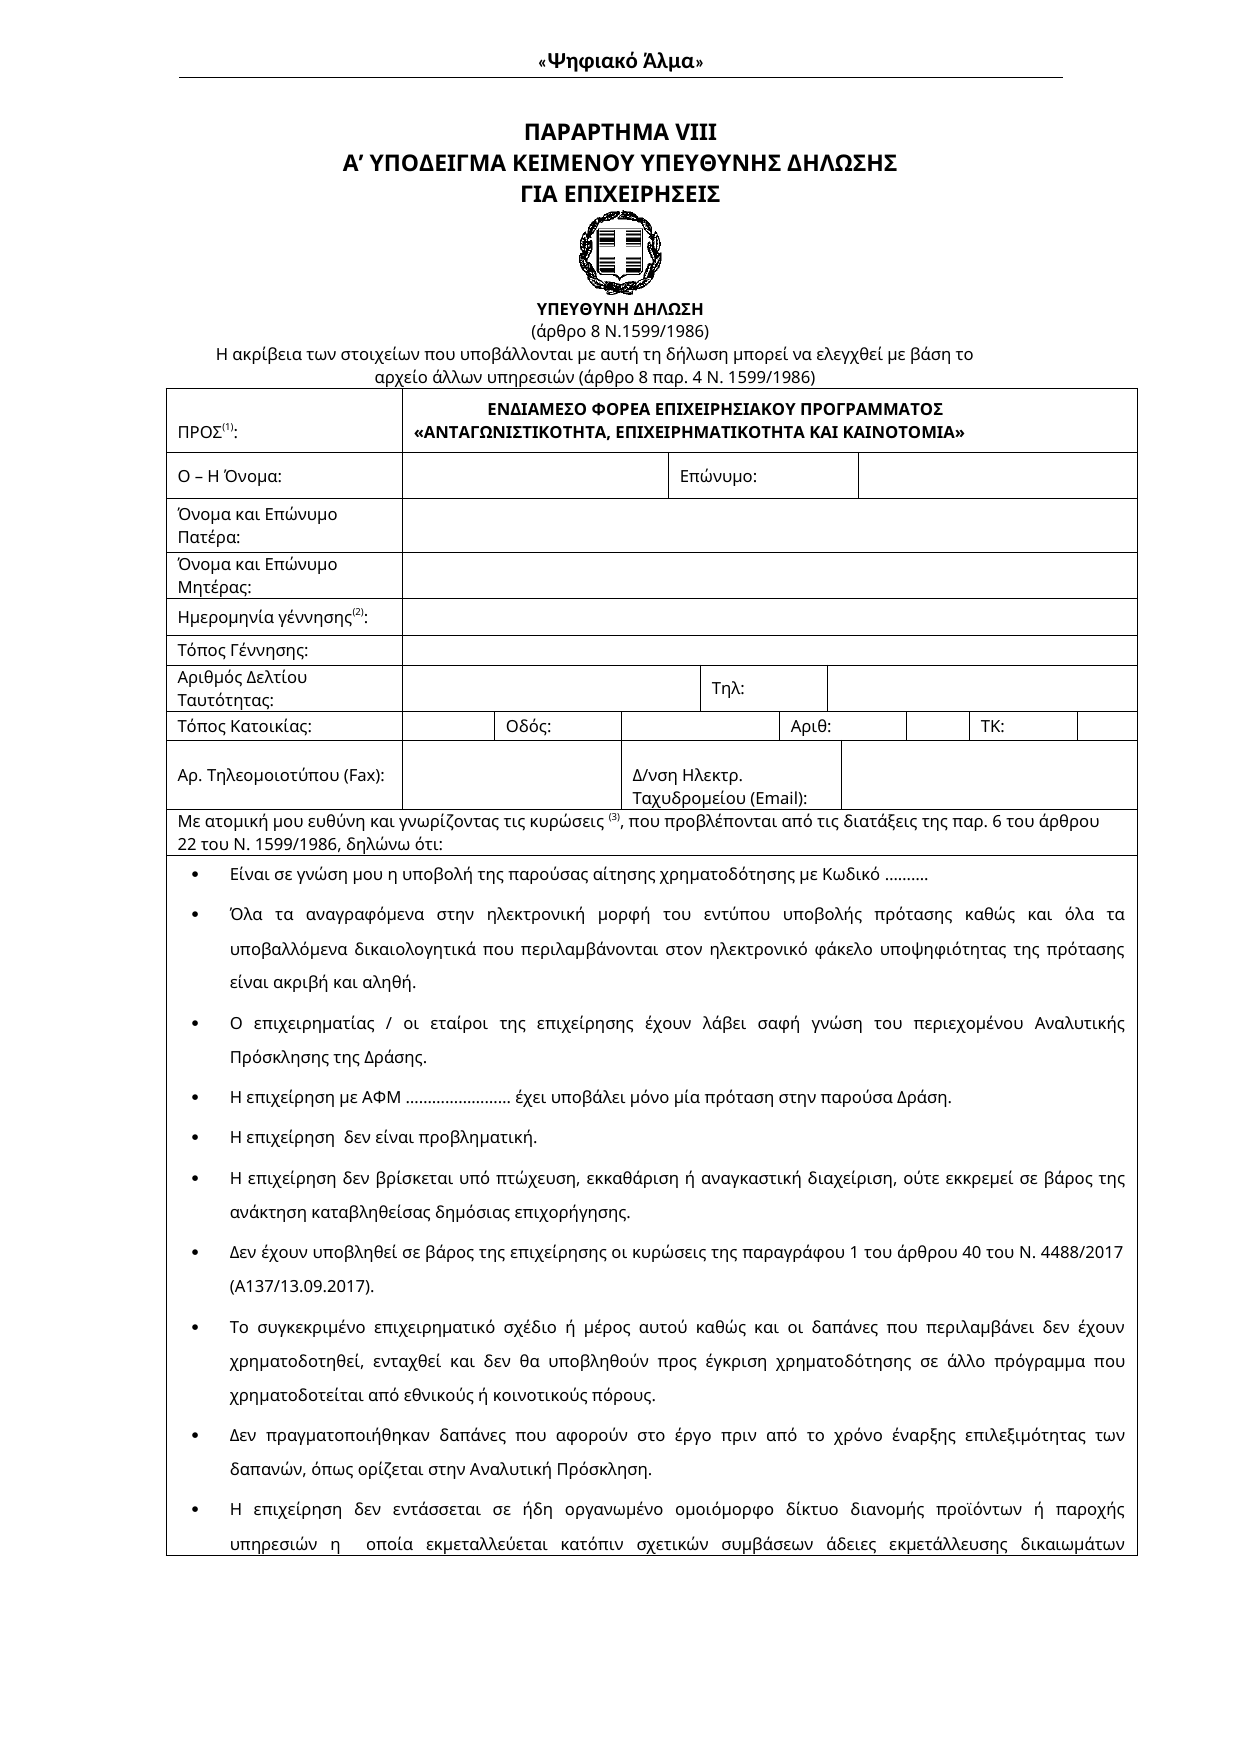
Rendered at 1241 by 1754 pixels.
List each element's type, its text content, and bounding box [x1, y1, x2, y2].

table_cell Αρ. Τηλεομοιοτύπου (Fax): [167, 741, 402, 809]
table_cell ΤΚ: [970, 712, 1077, 740]
picture [577, 209, 664, 297]
table_cell [622, 712, 779, 740]
table_cell [859, 453, 1137, 498]
table_cell [1078, 712, 1137, 740]
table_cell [167, 856, 1137, 1555]
table_cell Όνομα και Επώνυμο Πατέρα: [167, 499, 402, 552]
table_cell [907, 712, 969, 740]
table_cell [403, 666, 700, 711]
table_cell [828, 666, 1137, 711]
table_cell Επώνυμο: [669, 453, 858, 498]
table_cell [842, 741, 1137, 809]
table_header ΕΝΔΙΑΜΕΣΟ ΦΟΡΕΑ ΕΠΙΧΕΙΡΗΣΙΑΚΟΥ ΠΡΟΓΡΑΜΜΑΤΟΣ «ΑΝΤΑΓΩΝΙΣΤΙΚΟΤΗΤΑ, ΕΠΙΧΕΙΡΗΜΑΤΙΚΟΤΗΤΑ ΚΑΙ ΚΑΙΝΟΤΟΜΙΑ» [403, 389, 1137, 452]
table_cell Τόπος Γέννησης: [167, 636, 402, 664]
text (άρθρο 8 Ν.1599/1986) [177, 320, 1063, 342]
subtitle ΓΙΑ ΕΠΙΧΕΙΡΗΣΕΙΣ [177, 178, 1063, 209]
text Η ακρίβεια των στοιχείων που υποβάλλονται με αυτή τη δήλωση μπορεί να ελεγχθεί με βάση το [177, 342, 1013, 365]
text αρχείο άλλων υπηρεσιών (άρθρο 8 παρ. 4 Ν. 1599/1986) [177, 365, 1013, 388]
table_cell Ημερομηνία γέννησης(2): [167, 599, 402, 634]
table_cell Αριθ: [780, 712, 906, 740]
table_cell [403, 499, 1137, 552]
table_cell [403, 741, 621, 809]
table_cell Οδός: [495, 712, 621, 740]
table_cell Ο – Η Όνομα: [167, 453, 402, 498]
table_cell Τηλ: [701, 666, 827, 711]
table_cell [403, 599, 1137, 634]
table_cell [403, 636, 1137, 664]
table_cell Με ατομική μου ευθύνη και γνωρίζοντας τις κυρώσεις (3), που προβλέπονται από τις διατάξεις της παρ. 6 του άρθρου 22 του Ν. 1599/1986, δηλώνω ότι: [167, 810, 1137, 855]
table_cell [403, 453, 668, 498]
table_cell Δ/νση Ηλεκτρ. Ταχυδρομείου (Εmail): [622, 741, 841, 809]
subtitle ΠΑΡΑΡΤΗΜΑ VIII [177, 116, 1063, 147]
subtitle A’ ΥΠΟΔΕΙΓΜΑ ΚΕΙΜΕΝΟΥ ΥΠΕΥΘΥΝΗΣ ΔΗΛΩΣΗΣ [177, 147, 1063, 178]
table_header ΠΡΟΣ(1): [167, 389, 402, 452]
table_cell Όνομα και Επώνυμο Μητέρας: [167, 553, 402, 598]
table_cell [403, 712, 494, 740]
table_cell [403, 553, 1137, 598]
table_cell Αριθμός Δελτίου Ταυτότητας: [167, 666, 402, 711]
table_cell Τόπος Κατοικίας: [167, 712, 402, 740]
text ΥΠΕΥΘΥΝΗ ΔΗΛΩΣΗ [177, 297, 1063, 320]
